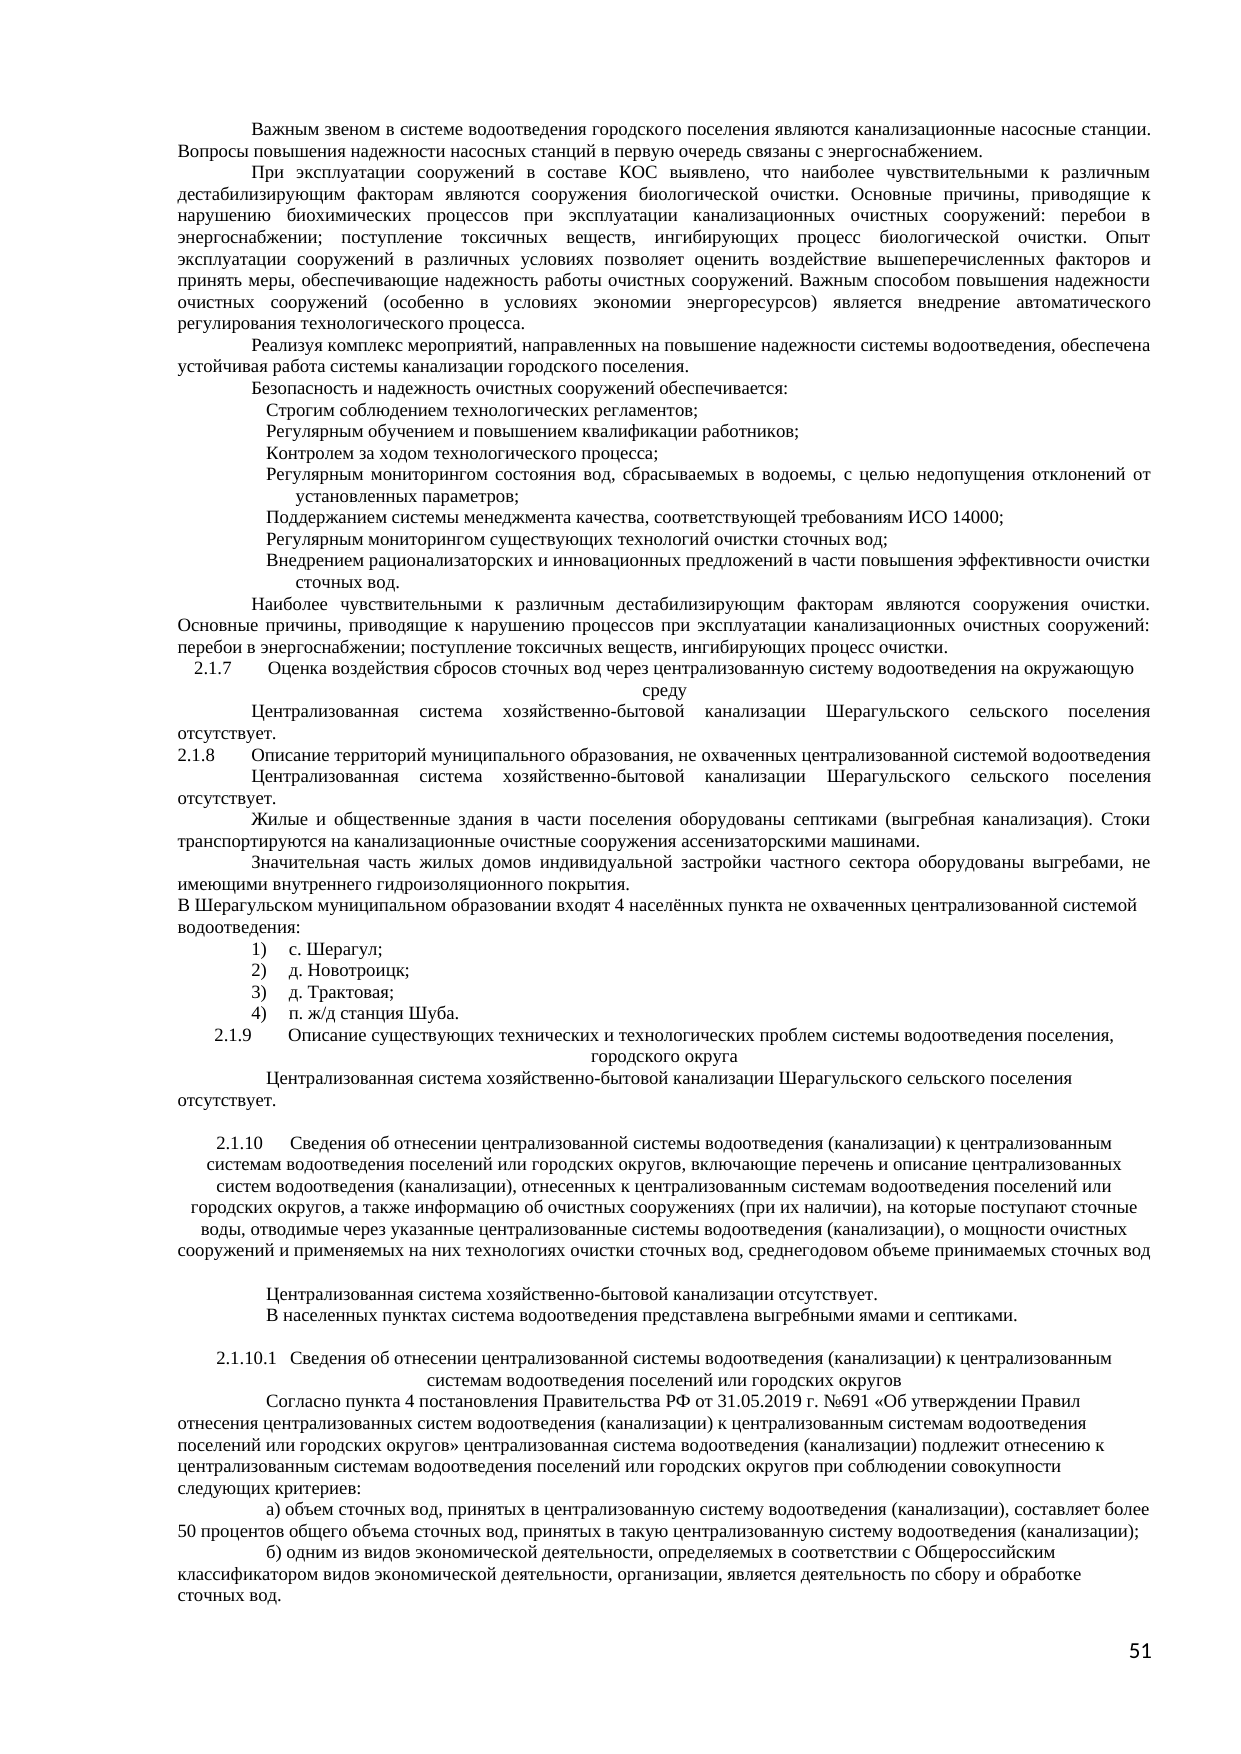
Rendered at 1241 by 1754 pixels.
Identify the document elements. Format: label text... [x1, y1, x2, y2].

text Централизованная система хозяйственно-бытовой канализации Шерагульского сельского поселения отсутствует. [177, 1067, 1152, 1110]
text Важным звеном в системе водоотведения городского поселения являются канализационные насосные станции. Вопросы повышения надежности насосных станций в первую очередь связаны с энергоснабжением. [177, 118, 1152, 161]
text Централизованная система хозяйственно-бытовой канализации отсутствует. [177, 1282, 1152, 1304]
text При эксплуатации сооружений в составе КОС выявлено, что наиболее чувствительными к различным дестабилизирующим факторам являются сооружения биологической очистки. Основные причины, приводящие к нарушению биохимических процессов при эксплуатации канализационных очистных сооружений: перебои в энергоснабжении; поступление токсичных веществ, ингибирующих процесс биологической очистки. Опыт эксплуатации сооружений в различных условиях позволяет оценить воздействие вышеперечисленных факторов и принять меры, обеспечивающие надежность работы очистных сооружений. Важным способом повышения надежности очистных сооружений (особенно в условиях экономии энергоресурсов) является внедрение автоматического регулирования технологического процесса. [177, 161, 1152, 334]
list Контролем за ходом технологического процесса; [266, 442, 1152, 463]
subtitle 2.1.10 Сведения об отнесении централизованной системы водоотведения (канализации) к централизованным системам водоотведения поселений или городских округов, включающие перечень и описание централизованных систем водоотведения (канализации), отнесенных к централизованным системам водоотведения поселений или городских округов, а также информацию об очистных сооружениях (при их наличии), на которые поступают сточные воды, отводимые через указанные централизованные системы водоотведения (канализации), о мощности очистных сооружений и применяемых на них технологиях очистки сточных вод, среднегодовом объеме принимаемых сточных вод [177, 1132, 1152, 1261]
text Реализуя комплекс мероприятий, направленных на повышение надежности системы водоотведения, обеспечена устойчивая работа системы канализации городского поселения. [177, 334, 1152, 377]
list Поддержанием системы менеджмента качества, соответствующей требованиям ИСО 14000; [266, 506, 1152, 528]
text В Шерагульском муниципальном образовании входят 4 населённых пункта не охваченных централизованной системой водоотведения: [177, 894, 1152, 937]
list д. Новотроицк; [251, 959, 1152, 981]
list Регулярным обучением и повышением квалификации работников; [266, 420, 1152, 442]
list Строгим соблюдением технологических регламентов; [266, 398, 1152, 420]
text Согласно пункта 4 постановления Правительства РФ от 31.05.2019 г. №691 «Об утверждении Правил отнесения централизованных систем водоотведения (канализации) к централизованным системам водоотведения поселений или городских округов» централизованная система водоотведения (канализации) подлежит отнесению к централизованным системам водоотведения поселений или городских округов при соблюдении совокупности следующих критериев: [177, 1390, 1152, 1498]
list Регулярным мониторингом состояния вод, сбрасываемых в водоемы, с целью недопущения отклонений от установленных параметров; [266, 463, 1152, 506]
text Централизованная система хозяйственно-бытовой канализации Шерагульского сельского поселения отсутствует. [177, 700, 1152, 743]
list Внедрением рационализаторских и инновационных предложений в части повышения эффективности очистки сточных вод. [266, 549, 1152, 592]
text Централизованная система хозяйственно-бытовой канализации Шерагульского сельского поселения отсутствует. [177, 765, 1152, 808]
text Значительная часть жилых домов индивидуальной застройки частного сектора оборудованы выгребами, не имеющими внутреннего гидроизоляционного покрытия. [177, 851, 1152, 894]
list с. Шерагул; [251, 937, 1152, 959]
list п. ж/д станция Шуба. [251, 1002, 1152, 1024]
text В населенных пунктах система водоотведения представлена выгребными ямами и септиками. [177, 1304, 1152, 1326]
subtitle 2.1.8 Описание территорий муниципального образования, не охваченных централизованной системой водоотведения [177, 743, 1152, 765]
subtitle 2.1.7 Оценка воздействия сбросов сточных вод через централизованную систему водоотведения на окружающую среду [177, 657, 1152, 700]
list д. Трактовая; [251, 981, 1152, 1002]
subtitle 2.1.9 Описание существующих технических и технологических проблем системы водоотведения поселения, городского округа [177, 1024, 1152, 1067]
subtitle 2.1.10.1 Сведения об отнесении централизованной системы водоотведения (канализации) к централизованным системам водоотведения поселений или городских округов [177, 1347, 1152, 1390]
text Наиболее чувствительными к различным дестабилизирующим факторам являются сооружения очистки. Основные причины, приводящие к нарушению процессов при эксплуатации канализационных очистных сооружений: перебои в энергоснабжении; поступление токсичных веществ, ингибирующих процесс очистки. [177, 592, 1152, 657]
list Регулярным мониторингом существующих технологий очистки сточных вод; [266, 528, 1152, 549]
text Жилые и общественные здания в части поселения оборудованы септиками (выгребная канализация). Стоки транспортируются на канализационные очистные сооружения ассенизаторскими машинами. [177, 808, 1152, 851]
text б) одним из видов экономической деятельности, определяемых в соответствии с Общероссийским классификатором видов экономической деятельности, организации, является деятельность по сбору и обработке сточных вод. [177, 1541, 1152, 1606]
text Безопасность и надежность очистных сооружений обеспечивается: [177, 377, 1152, 398]
text а) объем сточных вод, принятых в централизованную систему водоотведения (канализации), составляет более 50 процентов общего объема сточных вод, принятых в такую централизованную систему водоотведения (канализации); [177, 1498, 1152, 1541]
